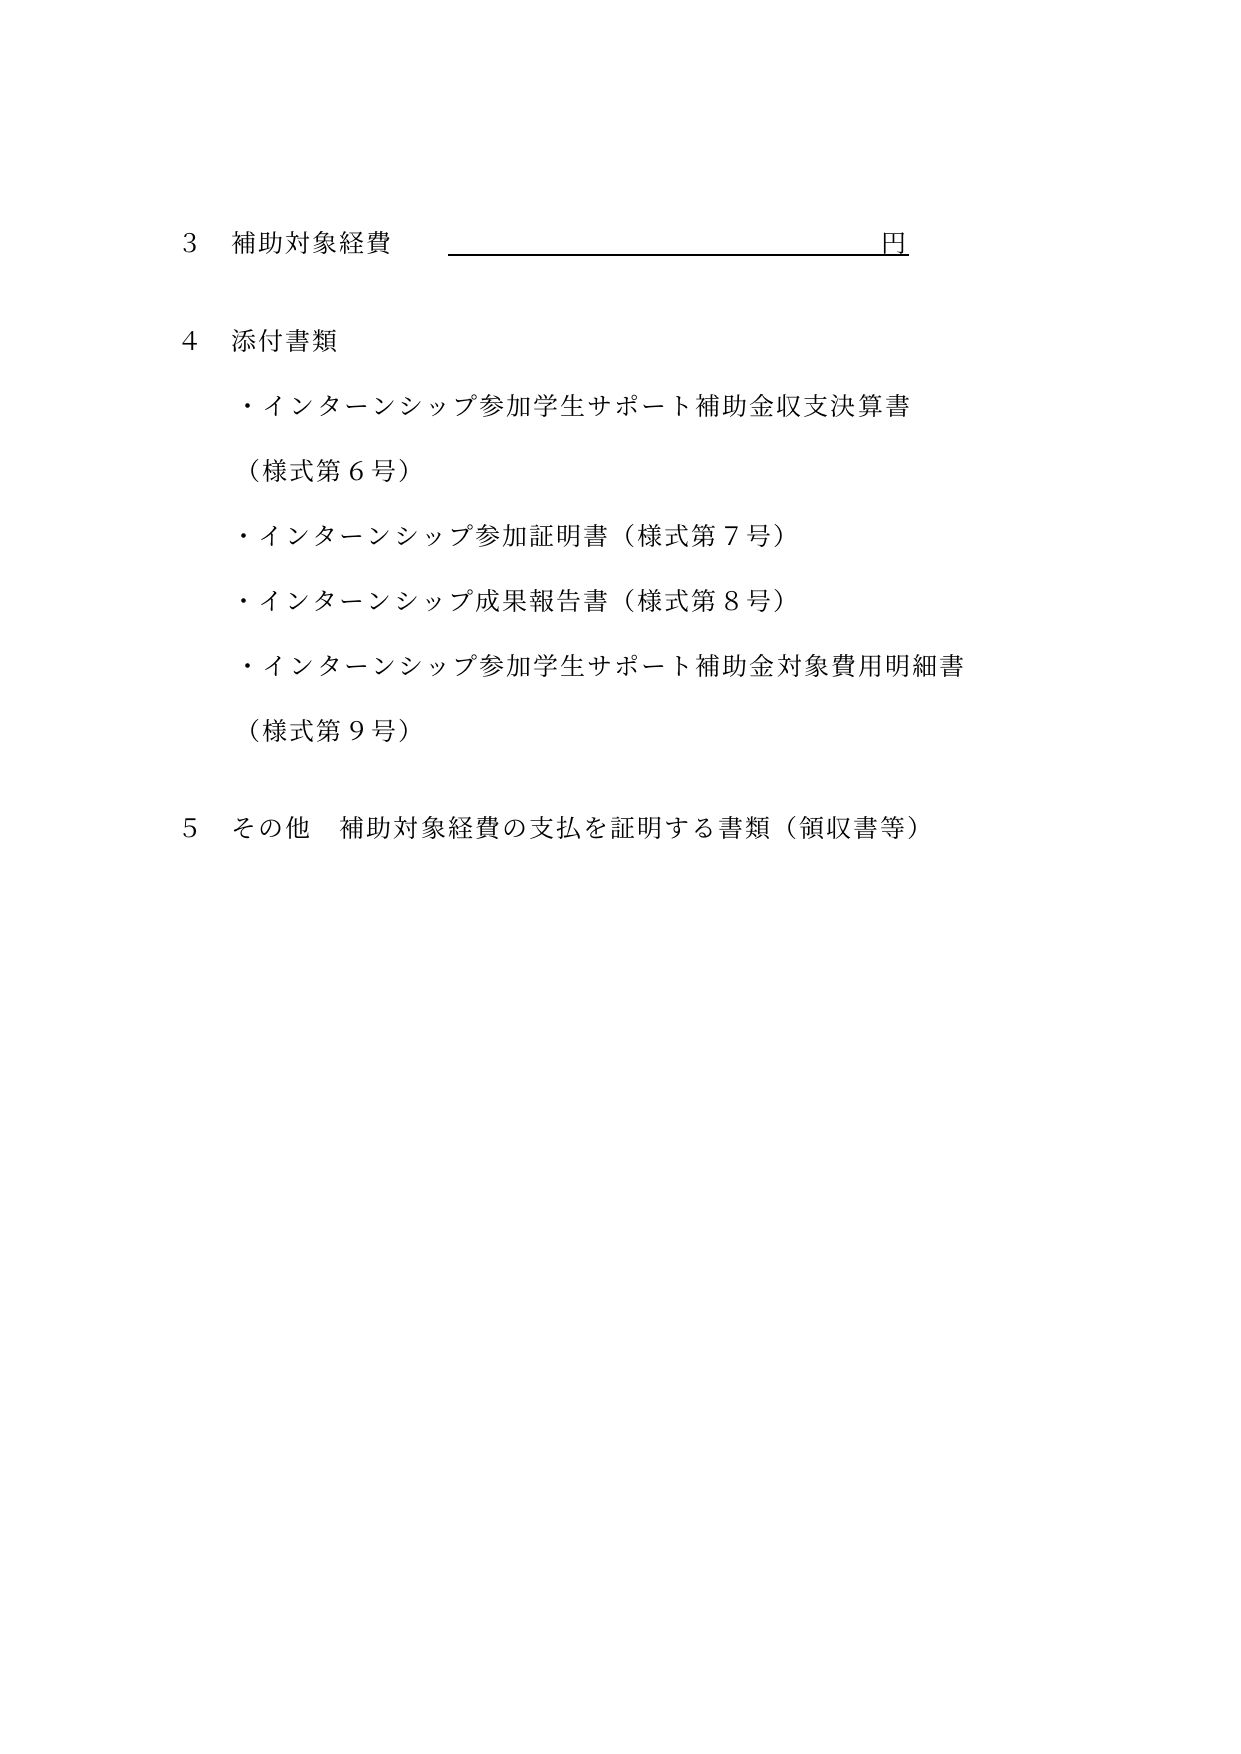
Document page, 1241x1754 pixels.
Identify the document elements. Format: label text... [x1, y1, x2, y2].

text ３ 補助対象経費 円 [177, 209, 1063, 274]
text ・インターンシップ成果報告書（様式第８号） [177, 567, 1063, 632]
text ４ 添付書類 [177, 307, 1063, 372]
text （様式第９号） [177, 697, 1063, 762]
text ５ その他 補助対象経費の支払を証明する書類（領収書等） [177, 794, 1063, 859]
text ・インターンシップ参加証明書（様式第７号） [177, 502, 1063, 567]
text ・インターンシップ参加学生サポート補助金対象費用明細書 [177, 632, 1063, 697]
text ・インターンシップ参加学生サポート補助金収支決算書 [177, 372, 1063, 437]
text （様式第６号） [177, 437, 1063, 502]
